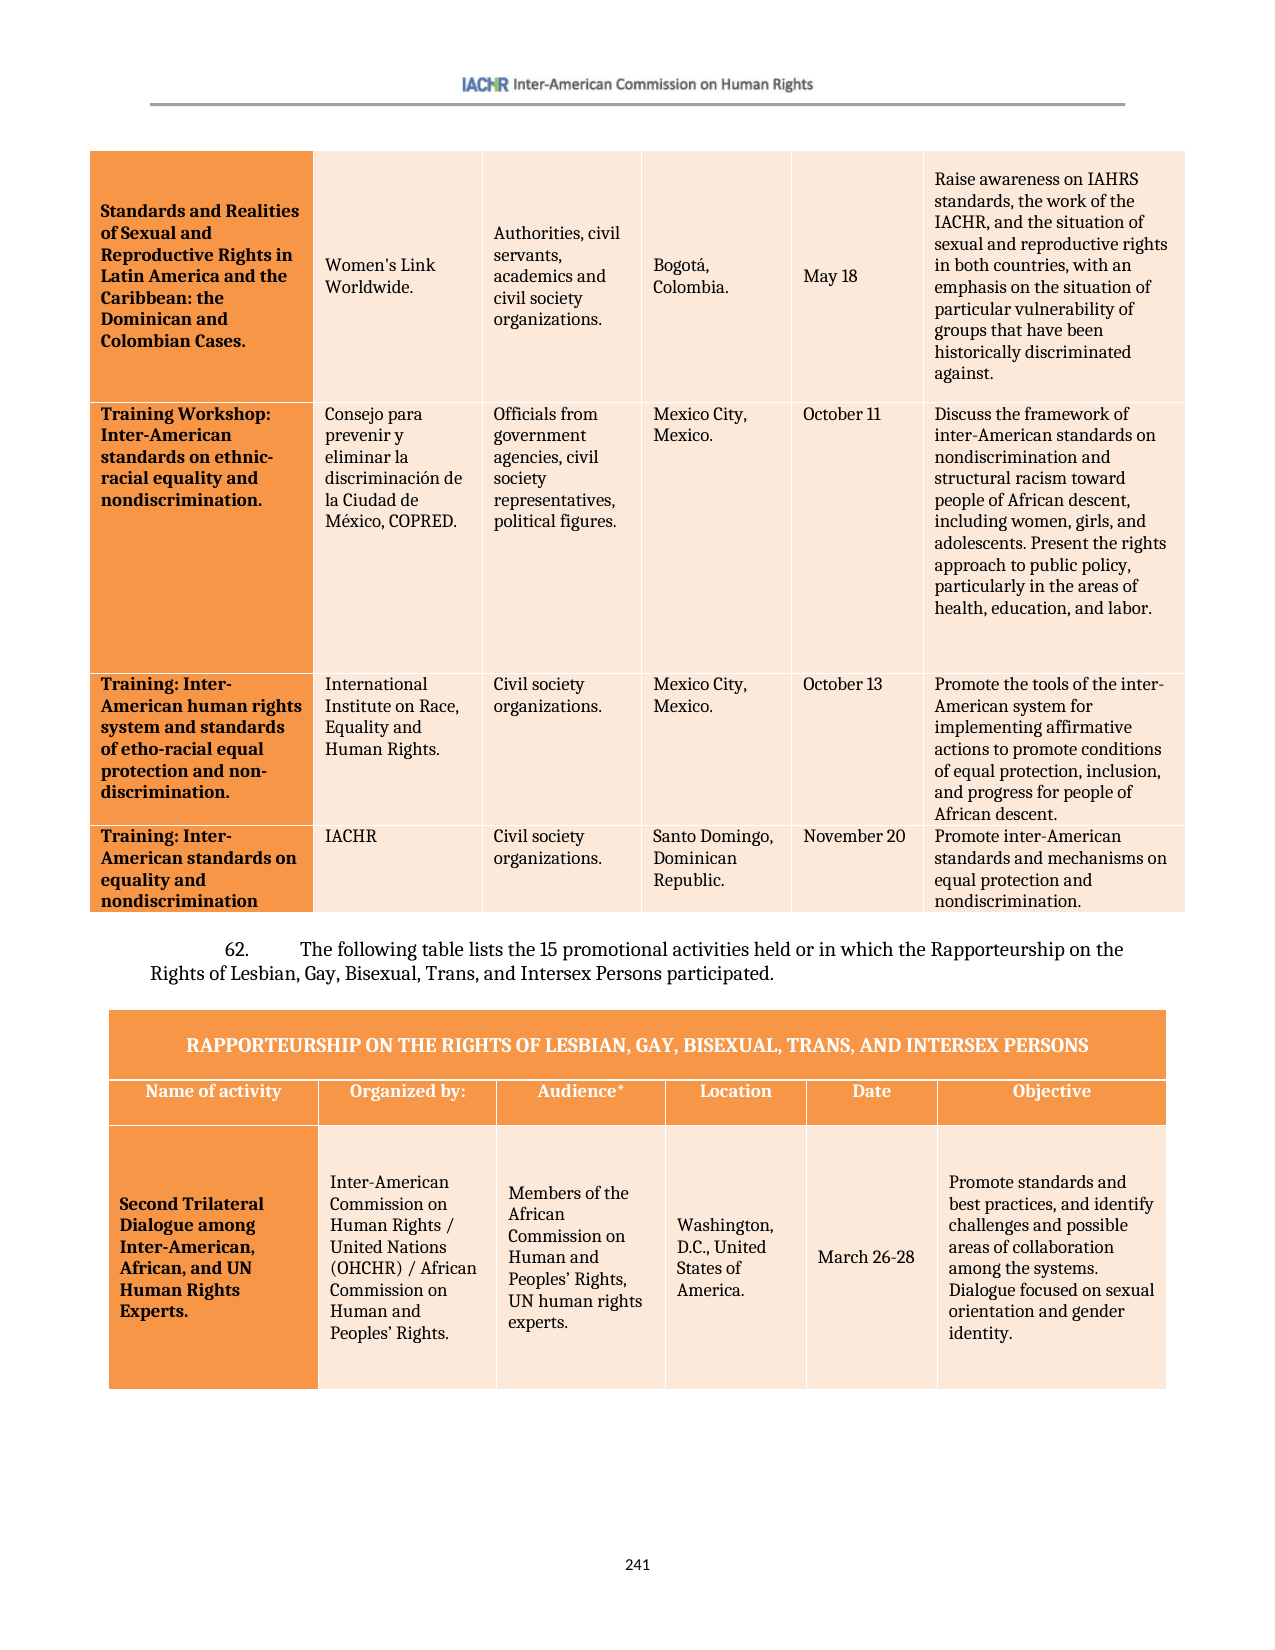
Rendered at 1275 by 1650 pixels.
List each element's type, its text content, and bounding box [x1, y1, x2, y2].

table_cell November 20 [792, 826, 923, 912]
table_cell Officials from government agencies, civil society representatives, political figures. [483, 403, 641, 673]
table_cell Bogotá, Colombia. [642, 151, 791, 402]
table_cell Training: Inter-American human rights system and standards of etho-racial equal protection and non-discrimination. [90, 674, 313, 825]
table_cell Name of activity [109, 1081, 318, 1125]
table_header RAPPORTEURSHIP ON THE RIGHTS OF LESBIAN, GAY, BISEXUAL, TRANS, AND INTERSEX PERSONS [109, 1010, 1166, 1079]
table_cell Consejo para prevenir y eliminar la discriminación de la Ciudad de México, COPRED. [314, 403, 482, 673]
table_cell Promote the tools of the inter-American system for implementing affirmative actions to promote conditions of equal protection, inclusion, and progress for people of African descent. [924, 674, 1185, 825]
table_cell Training Workshop: Inter-American standards on ethnic-racial equality and nondiscrimination. [90, 403, 313, 673]
table_cell Audience* [497, 1081, 665, 1125]
table_cell Civil society organizations. [483, 674, 641, 825]
list The following table lists the 15 promotional activities held or in which the Rapporteurship on the Rights of Lesbian, Gay, Bisexual, Trans, and Intersex Persons participated. [150, 937, 1125, 985]
table_cell Discuss the framework of inter-American standards on nondiscrimination and structural racism toward people of African descent, including women, girls, and adolescents. Present the rights approach to public policy, particularly in the areas of health, education, and labor. [924, 403, 1185, 673]
table_cell Second Trilateral Dialogue among Inter-American, African, and UN Human Rights Experts. [109, 1126, 318, 1389]
table_cell Women's Link Worldwide. [314, 151, 482, 402]
table_cell March 26-28 [807, 1126, 937, 1389]
table_cell Members of the African Commission on Human and Peoples’ Rights, UN human rights experts. [497, 1126, 665, 1389]
table_cell Promote inter-American standards and mechanisms on equal protection and nondiscrimination. [924, 826, 1185, 912]
picture [450, 75, 825, 94]
table_cell October 13 [792, 674, 923, 825]
table_cell International Institute on Race, Equality and Human Rights. [314, 674, 482, 825]
table_cell Civil society organizations. [483, 826, 641, 912]
table_cell Training: Inter-American standards on equality and nondiscrimination [90, 826, 313, 912]
table_cell Standards and Realities of Sexual and Reproductive Rights in Latin America and the Caribbean: the Dominican and Colombian Cases. [90, 151, 313, 402]
table_cell Location [666, 1081, 806, 1125]
table_cell May 18 [792, 151, 923, 402]
table_cell Mexico City, Mexico. [642, 674, 791, 825]
table_cell Mexico City, Mexico. [642, 403, 791, 673]
table_cell Inter-American Commission on Human Rights / United Nations (OHCHR) / African Commission on Human and Peoples’ Rights. [319, 1126, 496, 1389]
table_cell Santo Domingo, Dominican Republic. [642, 826, 791, 912]
table_cell Date [807, 1081, 937, 1125]
table_cell Authorities, civil servants, academics and civil society organizations. [483, 151, 641, 402]
table_cell IACHR [314, 826, 482, 912]
table_cell Promote standards and best practices, and identify challenges and possible areas of collaboration among the systems. Dialogue focused on sexual orientation and gender identity. [938, 1126, 1166, 1389]
table_cell Raise awareness on IAHRS standards, the work of the IACHR, and the situation of sexual and reproductive rights in both countries, with an emphasis on the situation of particular vulnerability of groups that have been historically discriminated against. [924, 151, 1185, 402]
table_cell October 11 [792, 403, 923, 673]
table_cell Objective [938, 1081, 1166, 1125]
table_cell Washington, D.C., United States of America. [666, 1126, 806, 1389]
table_cell Organized by: [319, 1081, 496, 1125]
